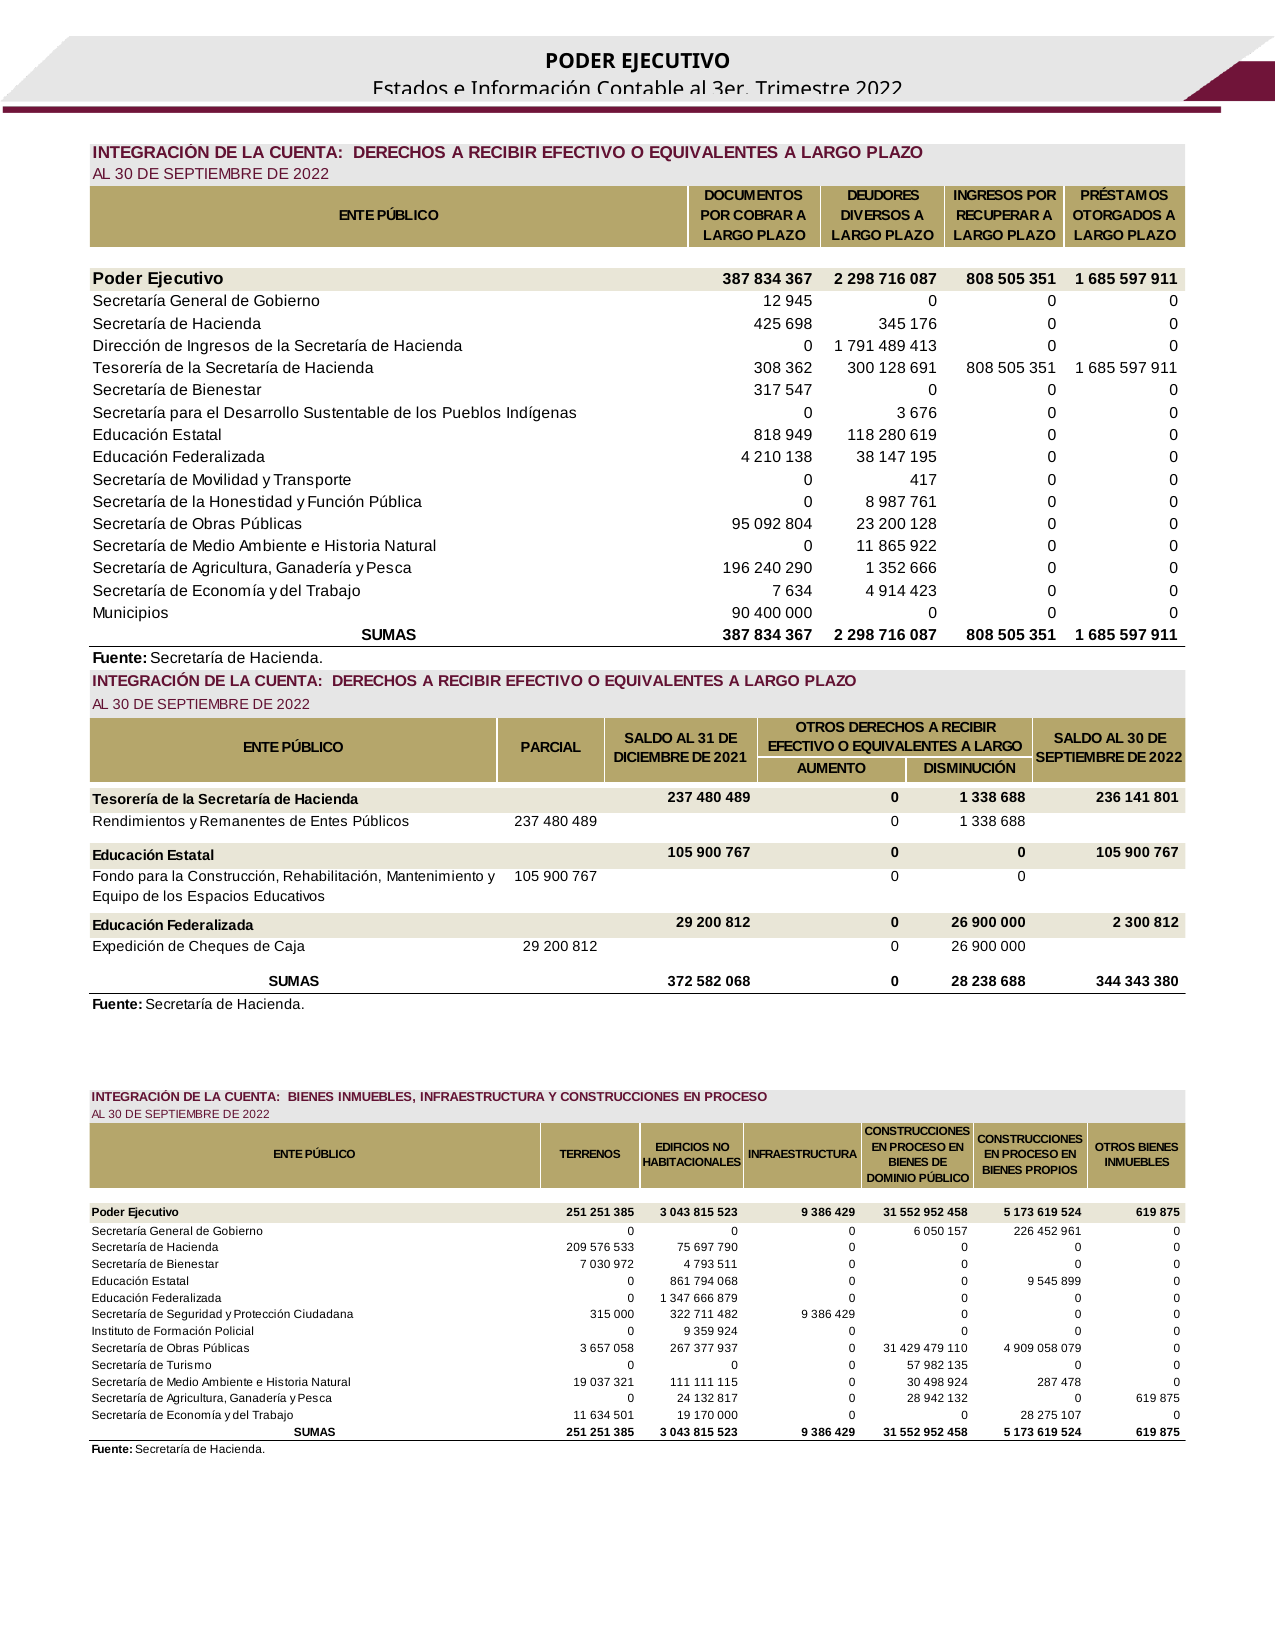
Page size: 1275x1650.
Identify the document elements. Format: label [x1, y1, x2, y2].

picture [0, 36, 1275, 113]
